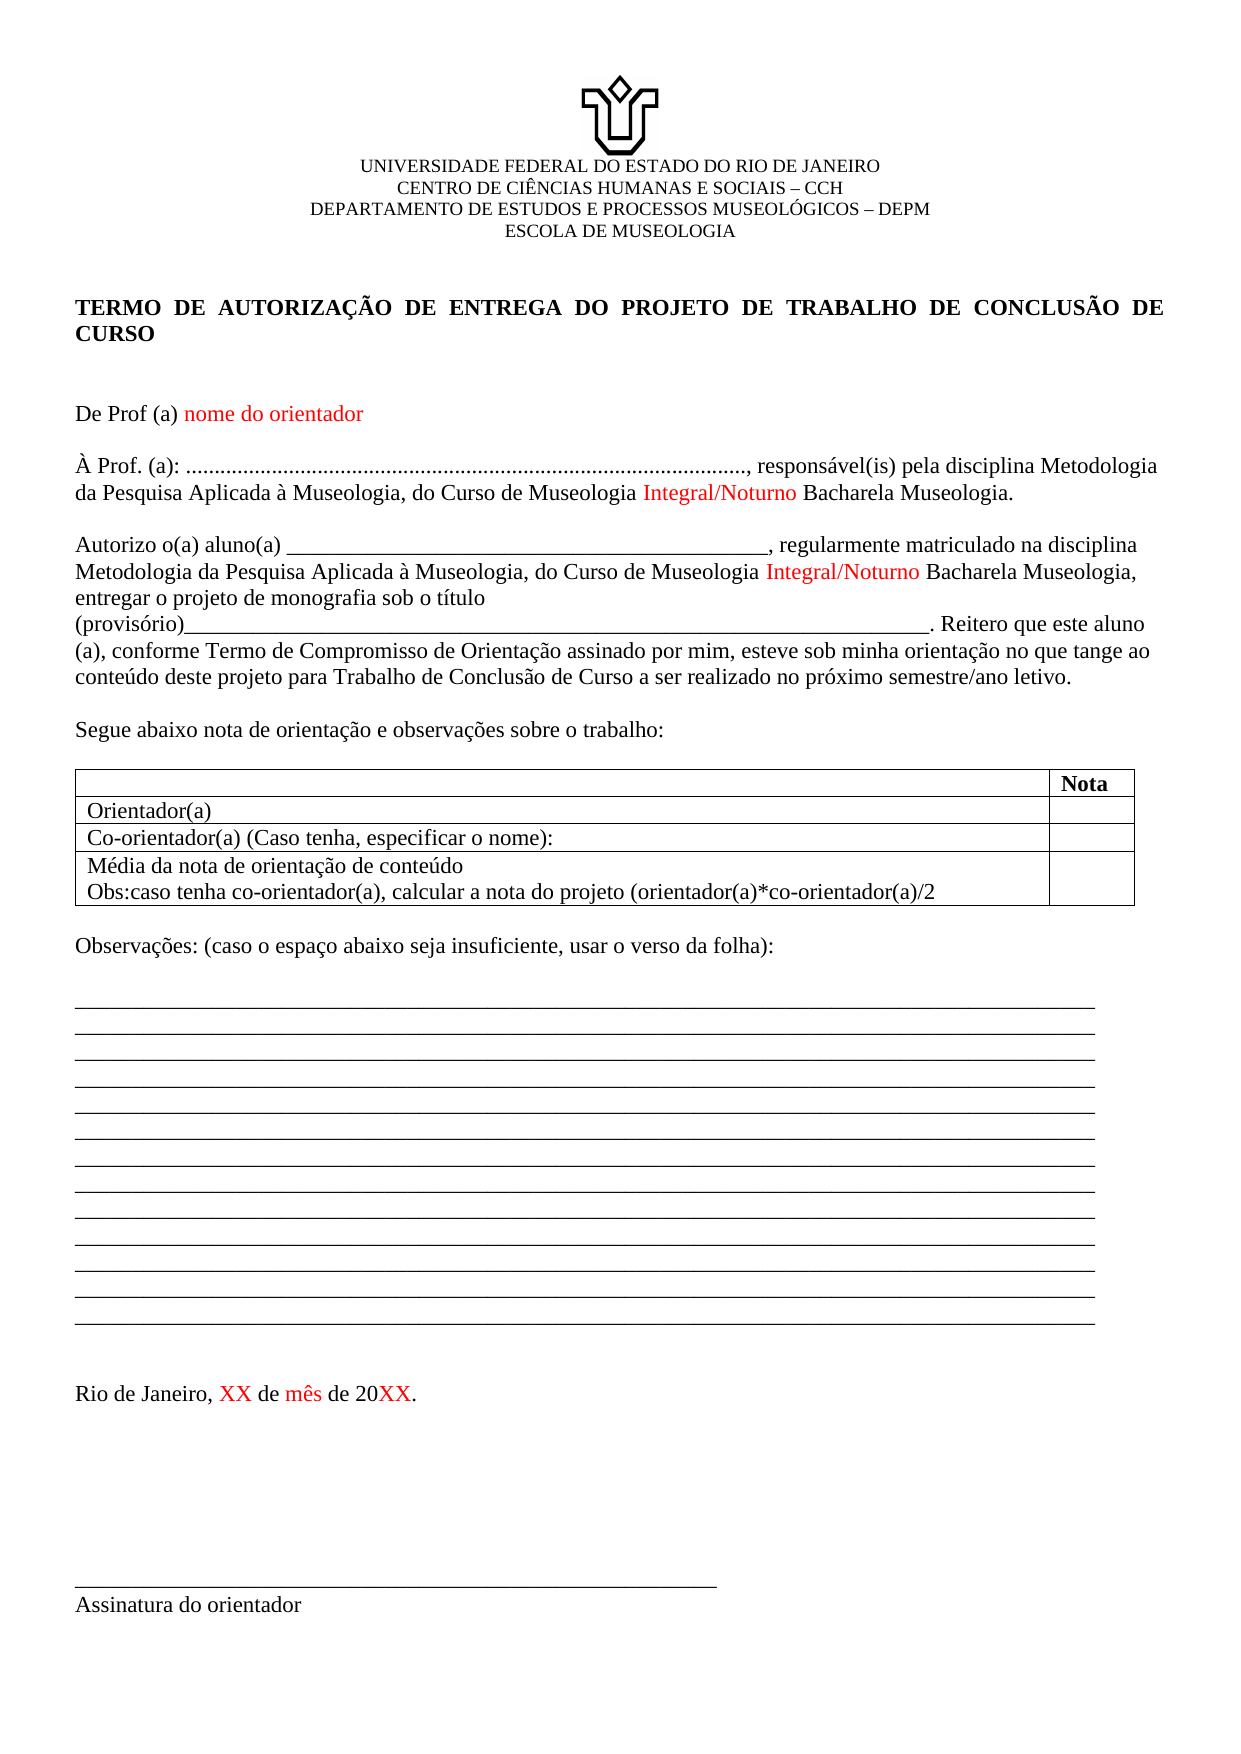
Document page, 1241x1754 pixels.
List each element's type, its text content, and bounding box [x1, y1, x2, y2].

text Segue abaixo nota de orientação e observações sobre o trabalho: [75, 716, 1165, 742]
text ________________________________________________________ [75, 1564, 1165, 1591]
text À Prof. (a): .................................................................................................., responsável(is) pela disciplina Metodologia da Pesquisa Aplicada à Museologia, do Curso de Museologia Integral/Noturno Bacharela Museologia. [75, 452, 1165, 505]
text TERMO DE AUTORIZAÇÃO DE ENTREGA DO PROJETO DE TRABALHO DE CONCLUSÃO DE CURSO [75, 294, 1165, 347]
text _________________________________________________________________________________________ [75, 1037, 1165, 1064]
text UNIVERSIDADE FEDERAL DO ESTADO DO RIO DE JANEIRO [75, 155, 1165, 177]
text _________________________________________________________________________________________ [75, 1011, 1165, 1037]
text Observações: (caso o espaço abaixo seja insuficiente, usar o verso da folha): [75, 932, 1165, 958]
picture [581, 75, 659, 156]
text De Prof (a) nome do orientador [75, 399, 1165, 426]
table_header [76, 770, 1049, 796]
text _________________________________________________________________________________________ [75, 1064, 1165, 1090]
text _________________________________________________________________________________________ [75, 1274, 1165, 1301]
table_cell [1050, 797, 1134, 823]
table_cell Co-orientador(a) (Caso tenha, especificar o nome): [76, 824, 1049, 851]
text _________________________________________________________________________________________ [75, 1248, 1165, 1274]
table_cell Média da nota de orientação de conteúdo Obs:caso tenha co-orientador(a), calcular a nota do projeto (orientador(a)*co-orientador(a)/2 [76, 852, 1049, 904]
text Autorizo o(a) aluno(a) __________________________________________, regularmente matriculado na disciplina Metodologia da Pesquisa Aplicada à Museologia, do Curso de Museologia Integral/Noturno Bacharela Museologia, entregar o projeto de monografia sob o título (provisório)_________________________________________________________________. Reitero que este aluno (a), conforme Termo de Compromisso de Orientação assinado por mim, esteve sob minha orientação no que tange ao conteúdo deste projeto para Trabalho de Conclusão de Curso a ser realizado no próximo semestre/ano letivo. [75, 531, 1165, 689]
table_cell Orientador(a) [76, 797, 1049, 823]
text _________________________________________________________________________________________ [75, 1143, 1165, 1169]
text _________________________________________________________________________________________ [75, 1169, 1165, 1195]
text _________________________________________________________________________________________ [75, 1301, 1165, 1327]
text _________________________________________________________________________________________ [75, 984, 1165, 1011]
text _________________________________________________________________________________________ [75, 1222, 1165, 1248]
text _________________________________________________________________________________________ [75, 1116, 1165, 1143]
table_cell [1050, 852, 1134, 904]
text CENTRO DE CIÊNCIAS HUMANAS E SOCIAIS – CCH [75, 177, 1165, 198]
text _________________________________________________________________________________________ [75, 1195, 1165, 1222]
text Rio de Janeiro, XX de mês de 20XX. [75, 1380, 1165, 1406]
text Assinatura do orientador [75, 1591, 1165, 1617]
text _________________________________________________________________________________________ [75, 1090, 1165, 1116]
text DEPARTAMENTO DE ESTUDOS E PROCESSOS MUSEOLÓGICOS – DEPM [75, 198, 1165, 220]
text ESCOLA DE MUSEOLOGIA [75, 220, 1165, 241]
table_cell [1050, 824, 1134, 851]
table_header Nota [1050, 770, 1134, 796]
